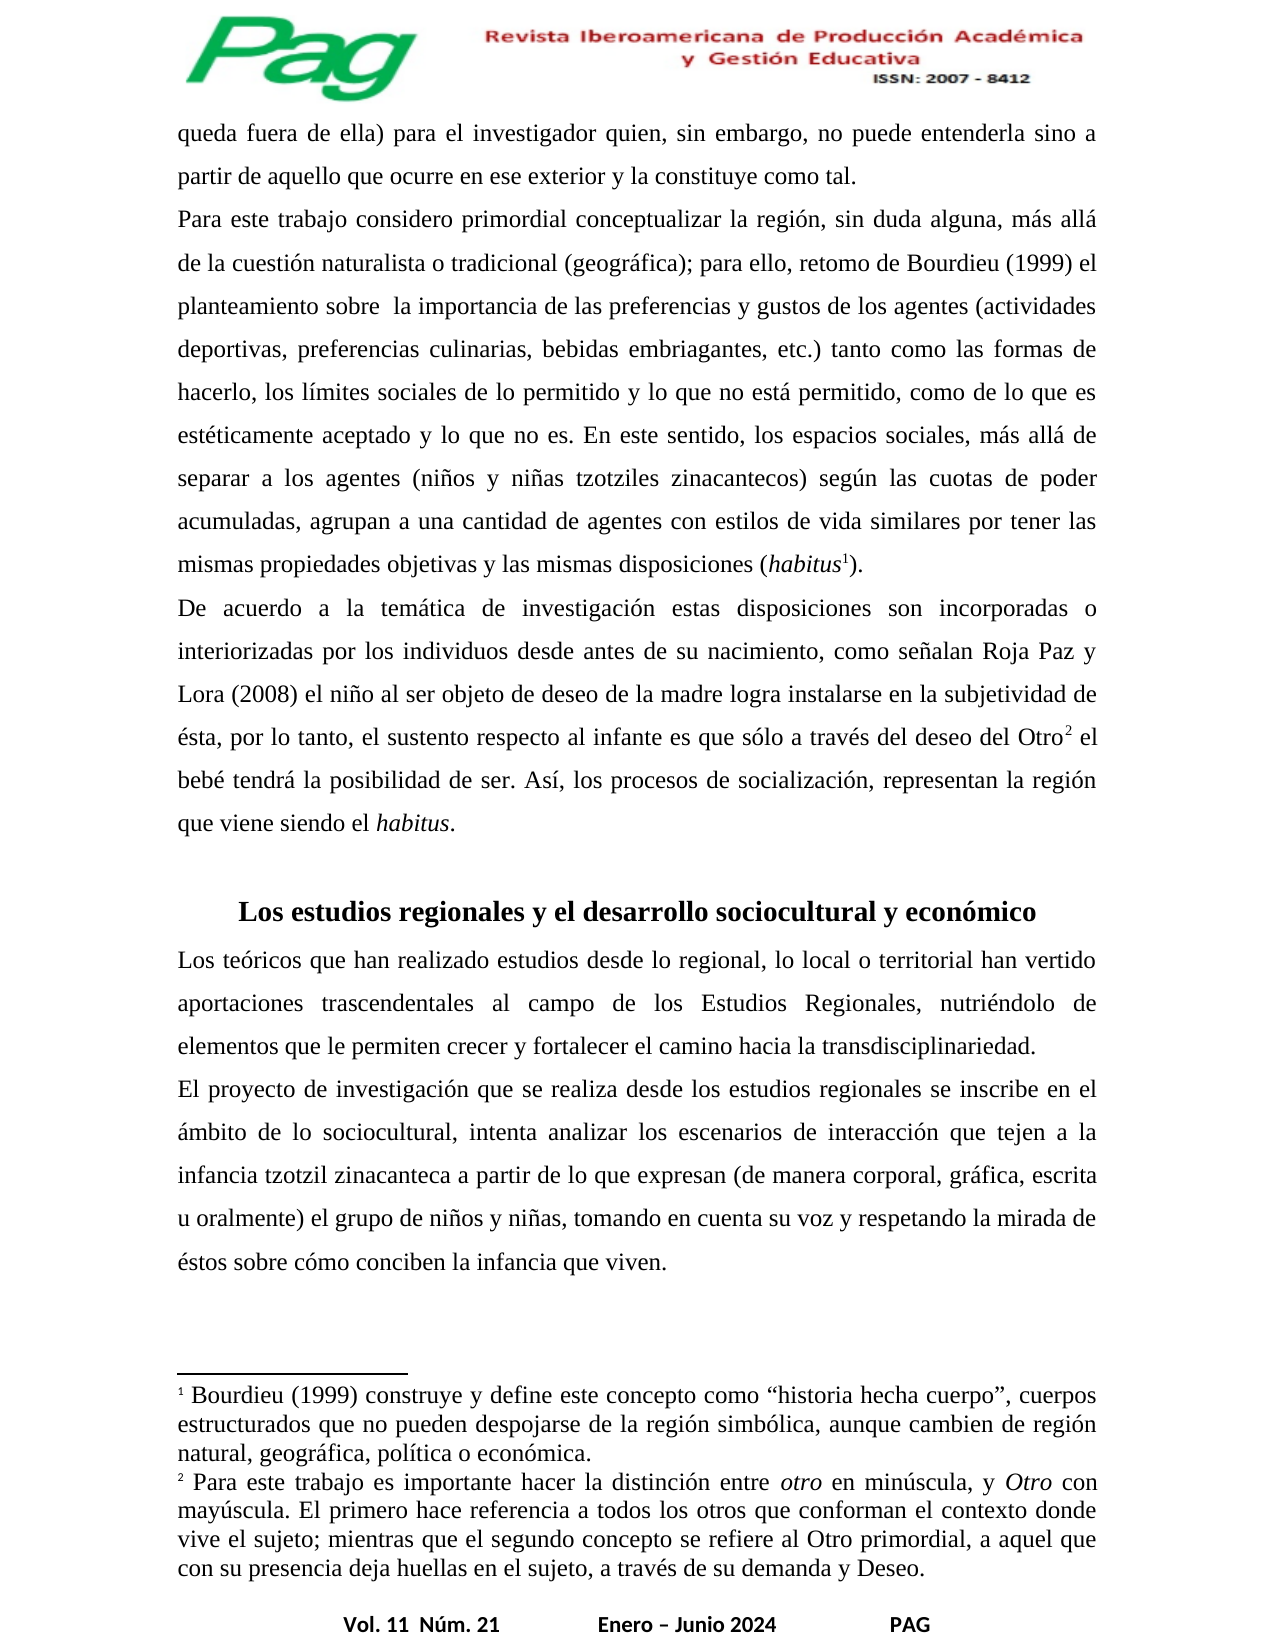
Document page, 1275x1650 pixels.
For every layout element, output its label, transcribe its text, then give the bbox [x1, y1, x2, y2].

text El proyecto de investigación que se realiza desde los estudios regionales se inscribe en el ámbito de lo sociocultural, intenta analizar los escenarios de interacción que tejen a la infancia tzotzil zinacanteca a partir de lo que expresan (de manera corporal, gráfica, escrita u oralmente) el grupo de niños y niñas, tomando en cuenta su voz y respetando la mirada de éstos sobre cómo conciben la infancia que viven. [177, 1074, 1098, 1275]
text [177, 118, 1098, 190]
picture [177, 14, 1098, 115]
text De acuerdo a la temática de investigación estas disposiciones son incorporadas o interiorizadas por los individuos desde antes de su nacimiento, como señalan Roja Paz y Lora (2008) el niño al ser objeto de deseo de la madre logra instalarse en la subjetividad de ésta, por lo tanto, el sustento respecto al infante es que sólo a través del deseo del Otro el bebé tendrá la posibilidad de ser. Así, los procesos de socialización, representan la región que viene siendo el habitus. [177, 593, 1098, 837]
text Los teóricos que han realizado estudios desde lo regional, lo local o territorial han vertido aportaciones trascendentales al campo de los Estudios Regionales, nutriéndolo de elementos que le permiten crecer y fortalecer el camino hacia la transdisciplinariedad. [177, 945, 1098, 1060]
text Los estudios regionales y el desarrollo sociocultural y económico [177, 894, 1098, 928]
text Para este trabajo considero primordial conceptualizar la región, sin duda alguna, más allá de la cuestión naturalista o tradicional (geográfica); para ello, retomo de Bourdieu (1999) el planteamiento sobre la importancia de las preferencias y gustos de los agentes (actividades deportivas, preferencias culinarias, bebidas embriagantes, etc.) tanto como las formas de hacerlo, los límites sociales de lo permitido y lo que no está permitido, como de lo que es estéticamente aceptado y lo que no es. En este sentido, los espacios sociales, más allá de separar a los agentes (niños y niñas tzotziles zinacantecos) según las cuotas de poder acumuladas, agrupan a una cantidad de agentes con estilos de vida similares por tener las mismas propiedades objetivas y las mismas disposiciones (habitus). [177, 204, 1098, 578]
